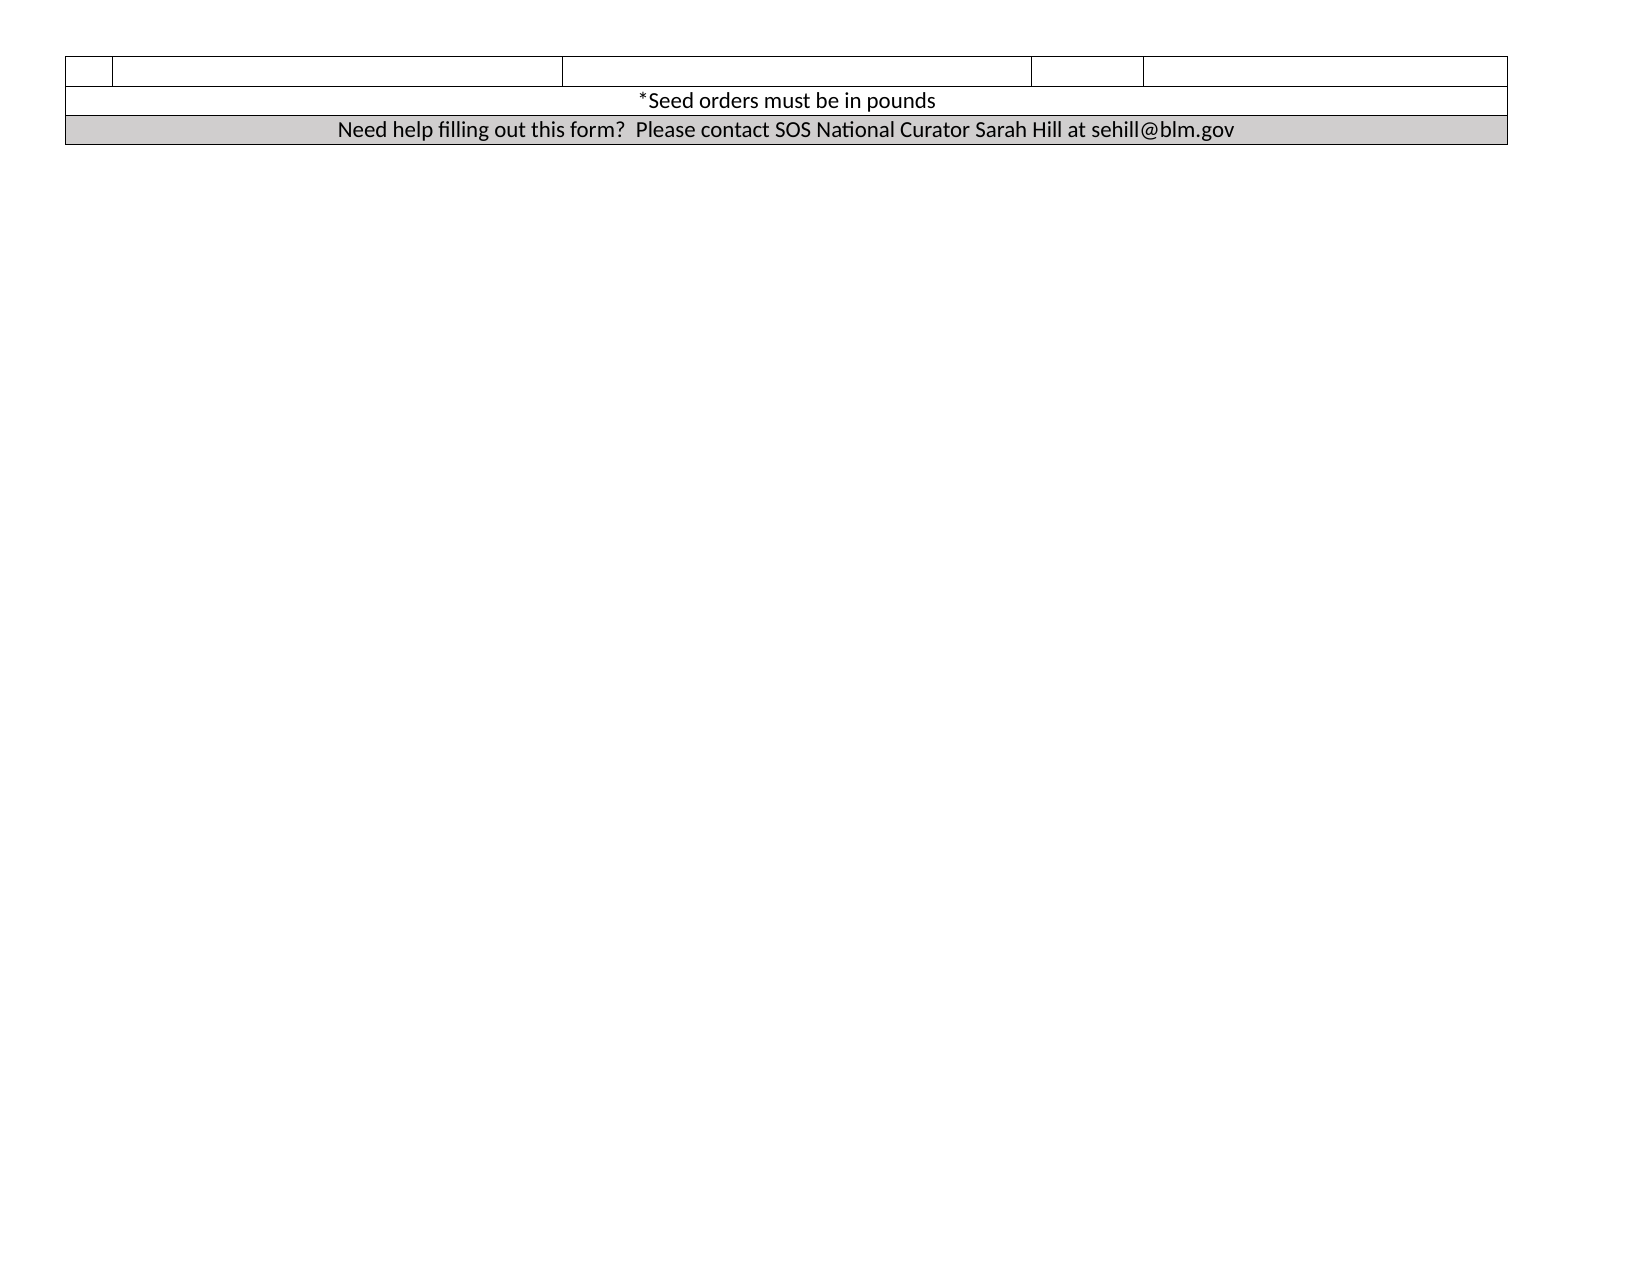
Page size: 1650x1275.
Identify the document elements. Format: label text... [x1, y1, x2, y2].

table_cell [1144, 57, 1507, 86]
table_cell Need help filling out this form? Please contact SOS National Curator Sarah Hill at sehill@blm.gov [66, 116, 1507, 144]
table_cell *Seed orders must be in pounds [66, 87, 1507, 114]
table_cell [113, 57, 562, 86]
table_cell [66, 57, 112, 86]
table_cell [563, 57, 1031, 86]
table_cell [1032, 57, 1143, 86]
